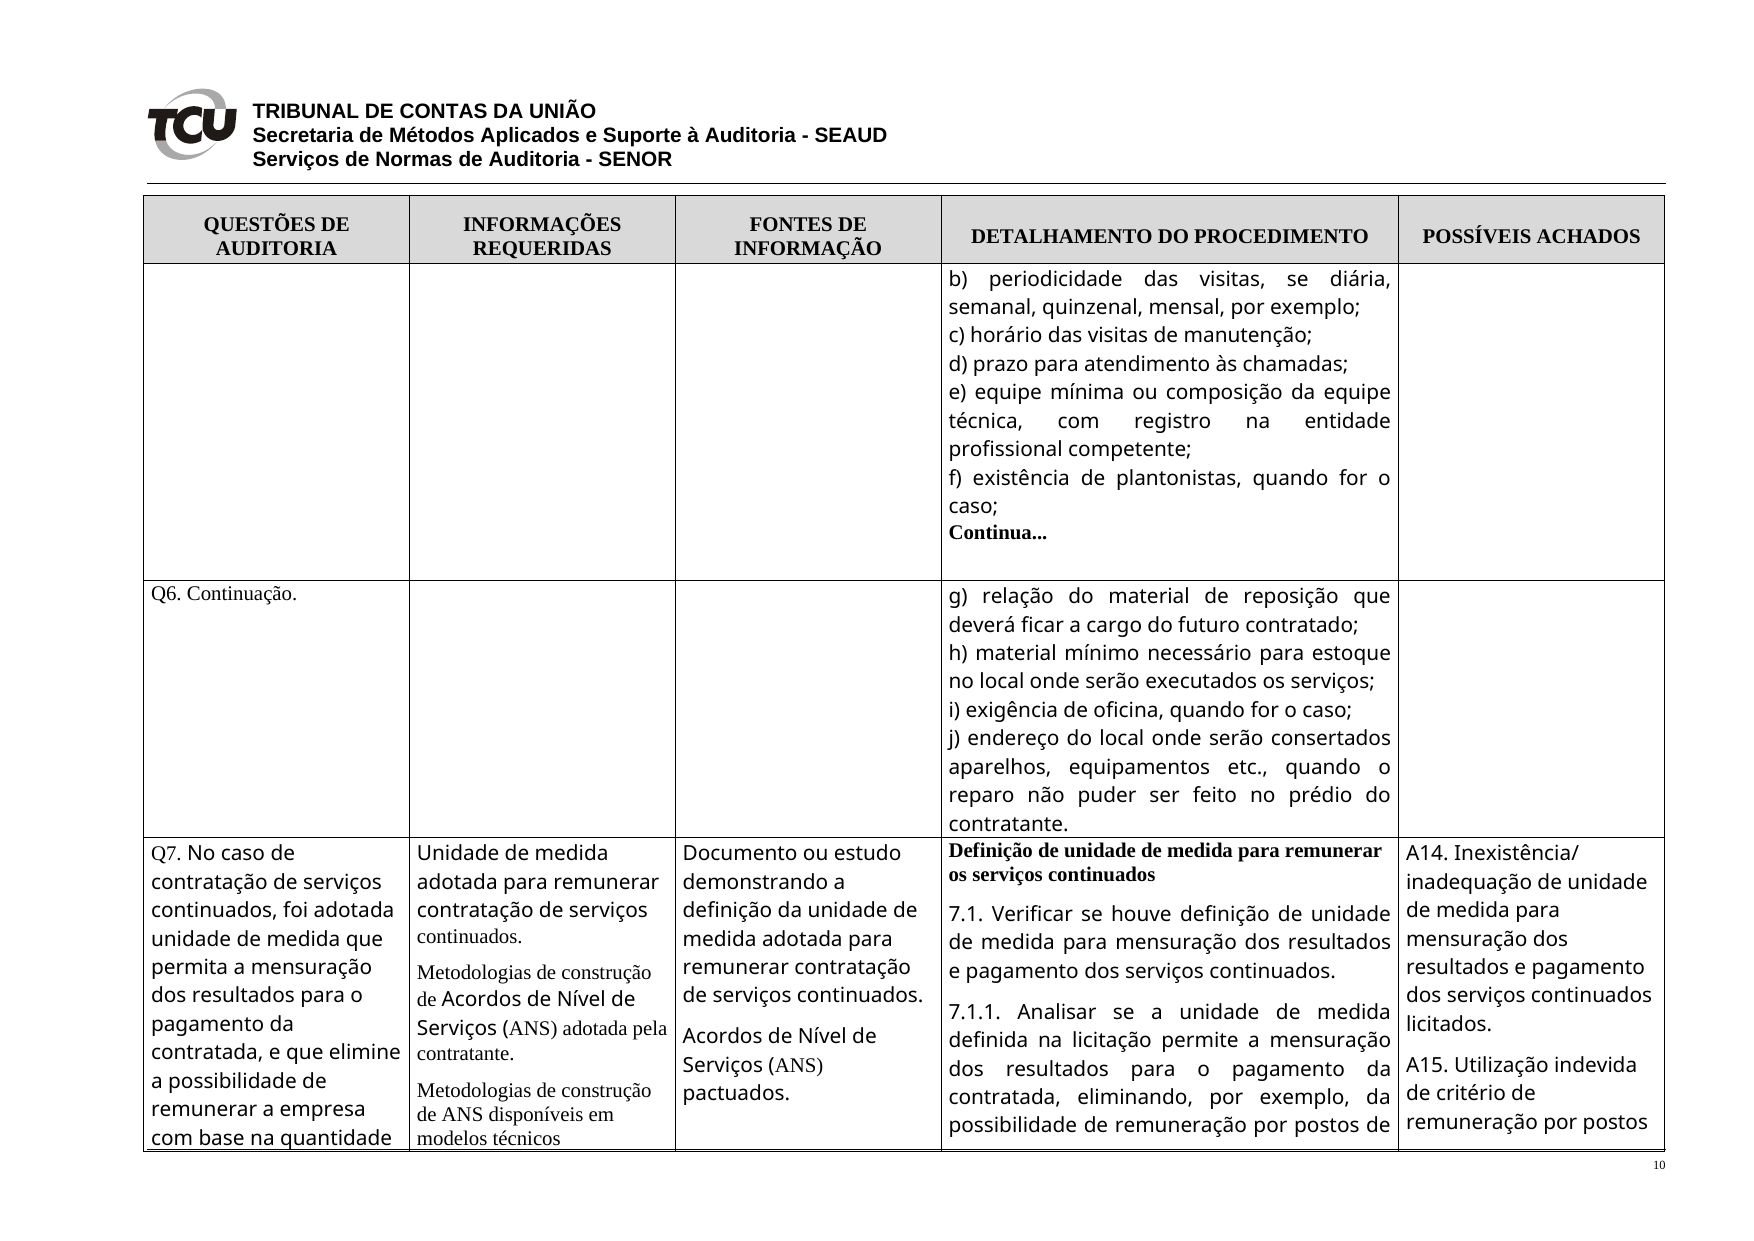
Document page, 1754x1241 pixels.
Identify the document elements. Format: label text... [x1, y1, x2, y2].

table_header FONTES DE INFORMAÇÃO [676, 196, 941, 263]
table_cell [942, 264, 1398, 580]
table_header INFORMAÇÕES REQUERIDAS [410, 196, 675, 263]
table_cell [144, 264, 409, 580]
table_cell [1399, 264, 1664, 580]
table_cell [676, 581, 941, 837]
table_header POSSÍVEIS ACHADOS [1399, 196, 1664, 263]
table_cell [1399, 581, 1664, 837]
table_header DETALHAMENTO DO PROCEDIMENTO [942, 196, 1398, 263]
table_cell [676, 838, 941, 1151]
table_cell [144, 838, 409, 1151]
table_cell Q6. Continuação. [144, 581, 409, 837]
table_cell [676, 264, 941, 580]
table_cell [942, 838, 1398, 1151]
table_header QUESTÕES DE AUDITORIA [144, 196, 409, 263]
table_cell [410, 581, 675, 837]
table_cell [1399, 838, 1664, 1151]
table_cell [410, 264, 675, 580]
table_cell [410, 838, 675, 1151]
table_cell g) relação do material de reposição que deverá ficar a cargo do futuro contratado; h) material mínimo necessário para estoque no local onde serão executados os serviços; i) exigência de oficina, quando for o caso; j) endereço do local onde serão consertados aparelhos, equipamentos etc., quando o reparo não puder ser feito no prédio do contratante. [942, 581, 1398, 837]
